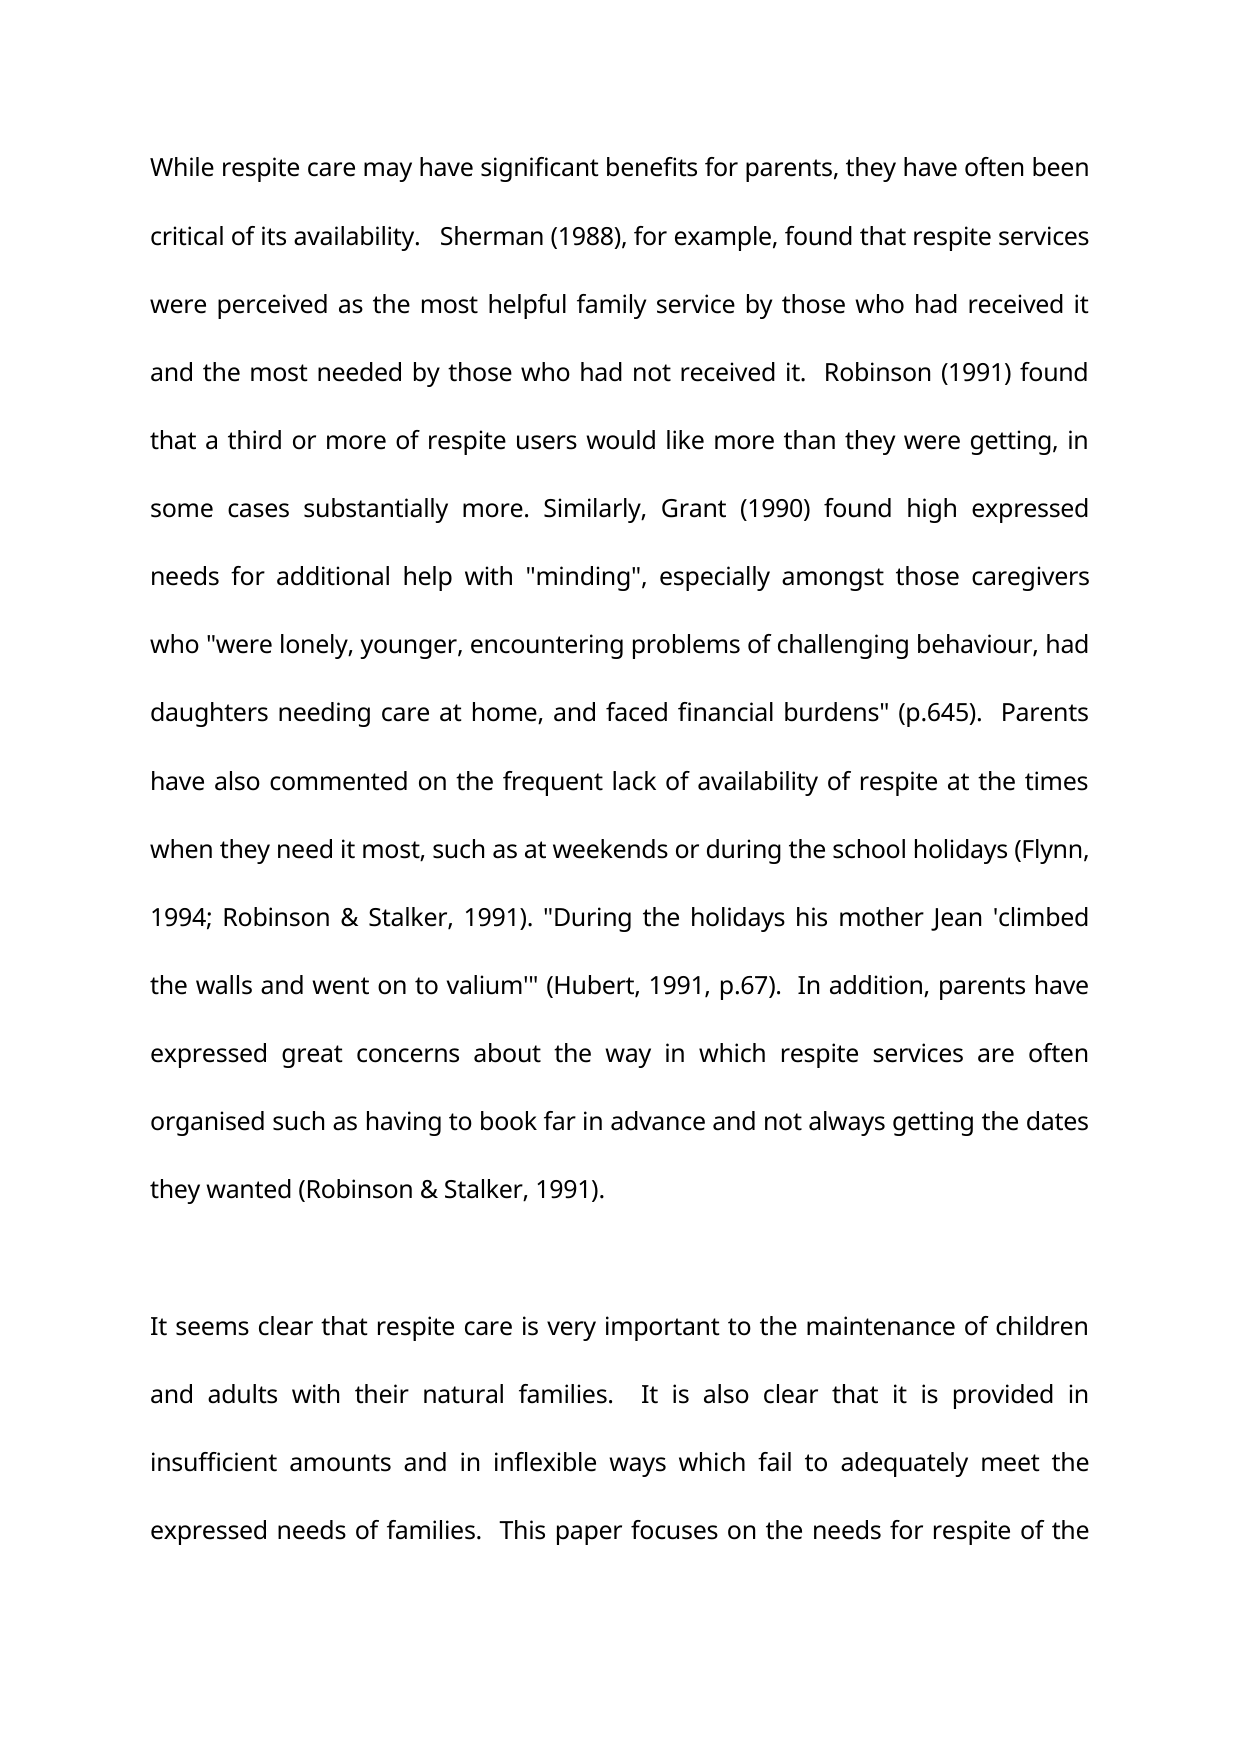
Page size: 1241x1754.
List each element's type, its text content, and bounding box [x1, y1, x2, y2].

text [150, 1308, 1090, 1547]
text While respite care may have significant benefits for parents, they have often been critical of its availability. Sherman (1988), for example, found that respite services were perceived as the most helpful family service by those who had received it and the most needed by those who had not received it. Robinson (1991) found that a third or more of respite users would like more than they were getting, in some cases substantially more. Similarly, Grant (1990) found high expressed needs for additional help with "minding", especially amongst those caregivers who "were lonely, younger, encountering problems of challenging behaviour, had daughters needing care at home, and faced financial burdens" (p.645). Parents have also commented on the frequent lack of availability of respite at the times when they need it most, such as at weekends or during the school holidays (Flynn, 1994; Robinson & Stalker, 1991). "During the holidays his mother Jean 'climbed the walls and went on to valium'" (Hubert, 1991, p.67). In addition, parents have expressed great concerns about the way in which respite services are often organised such as having to book far in advance and not always getting the dates they wanted (Robinson & Stalker, 1991). [150, 150, 1090, 1206]
